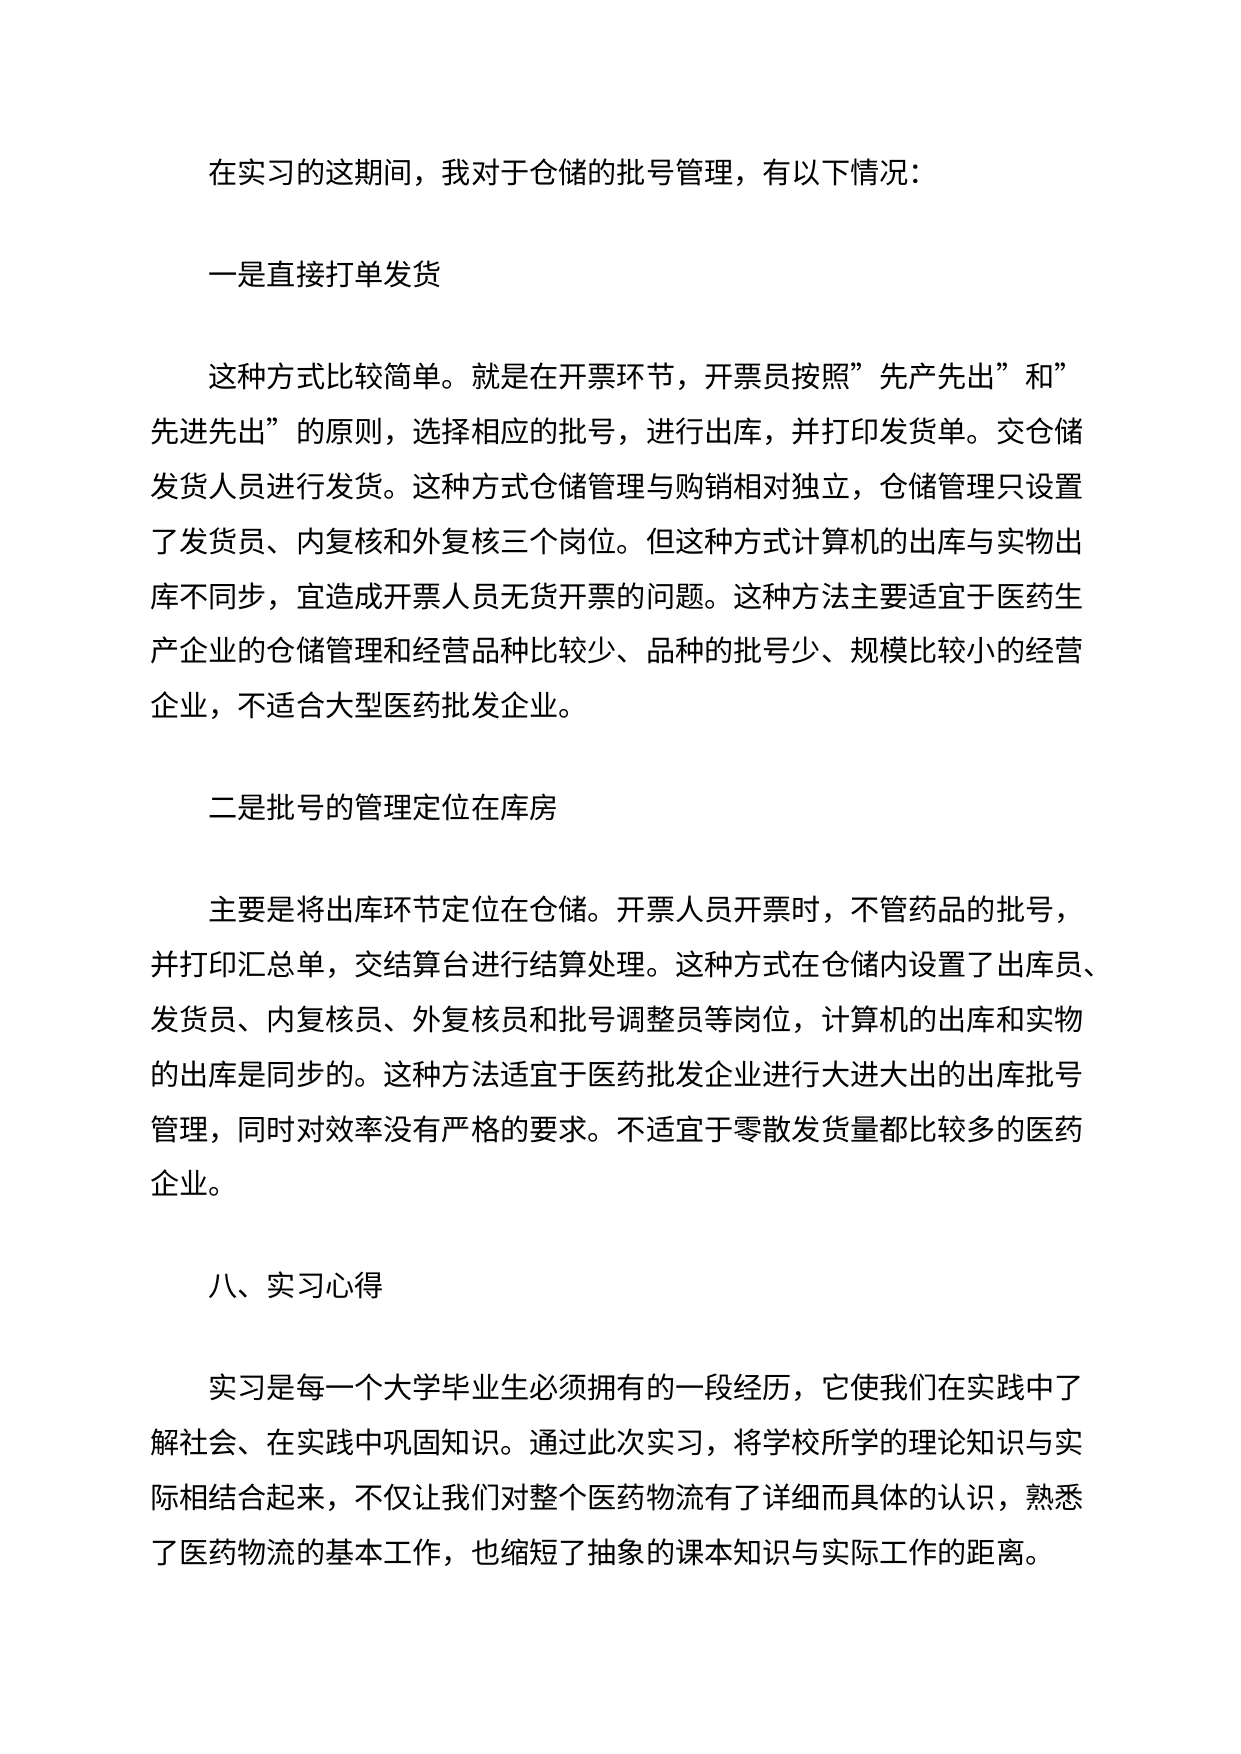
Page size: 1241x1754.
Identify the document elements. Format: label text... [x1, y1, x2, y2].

text 实习是每一个大学毕业生必须拥有的一段经历，它使我们在实践中了解社会、在实践中巩固知识。通过此次实习，将学校所学的理论知识与实际相结合起来，不仅让我们对整个医药物流有了详细而具体的认识，熟悉了医药物流的基本工作，也缩短了抽象的课本知识与实际工作的距离。 [150, 1364, 1090, 1571]
text 二是批号的管理定位在库房 [150, 785, 1090, 827]
text 主要是将出库环节定位在仓储。开票人员开票时，不管药品的批号，并打印汇总单，交结算台进行结算处理。这种方式在仓储内设置了出库员、发货员、内复核员、外复核员和批号调整员等岗位，计算机的出库和实物的出库是同步的。这种方法适宜于医药批发企业进行大进大出的出库批号管理，同时对效率没有严格的要求。不适宜于零散发货量都比较多的医药企业。 [150, 886, 1090, 1203]
text 一是直接打单发货 [150, 252, 1090, 294]
text 在实习的这期间，我对于仓储的批号管理，有以下情况： [150, 150, 1090, 192]
text 八、实习心得 [150, 1263, 1090, 1305]
text 这种方式比较简单。就是在开票环节，开票员按照”先产先出”和”先进先出”的原则，选择相应的批号，进行出库，并打印发货单。交仓储发货人员进行发货。这种方式仓储管理与购销相对独立，仓储管理只设置了发货员、内复核和外复核三个岗位。但这种方式计算机的出库与实物出库不同步，宜造成开票人员无货开票的问题。这种方法主要适宜于医药生产企业的仓储管理和经营品种比较少、品种的批号少、规模比较小的经营企业，不适合大型医药批发企业。 [150, 353, 1090, 725]
